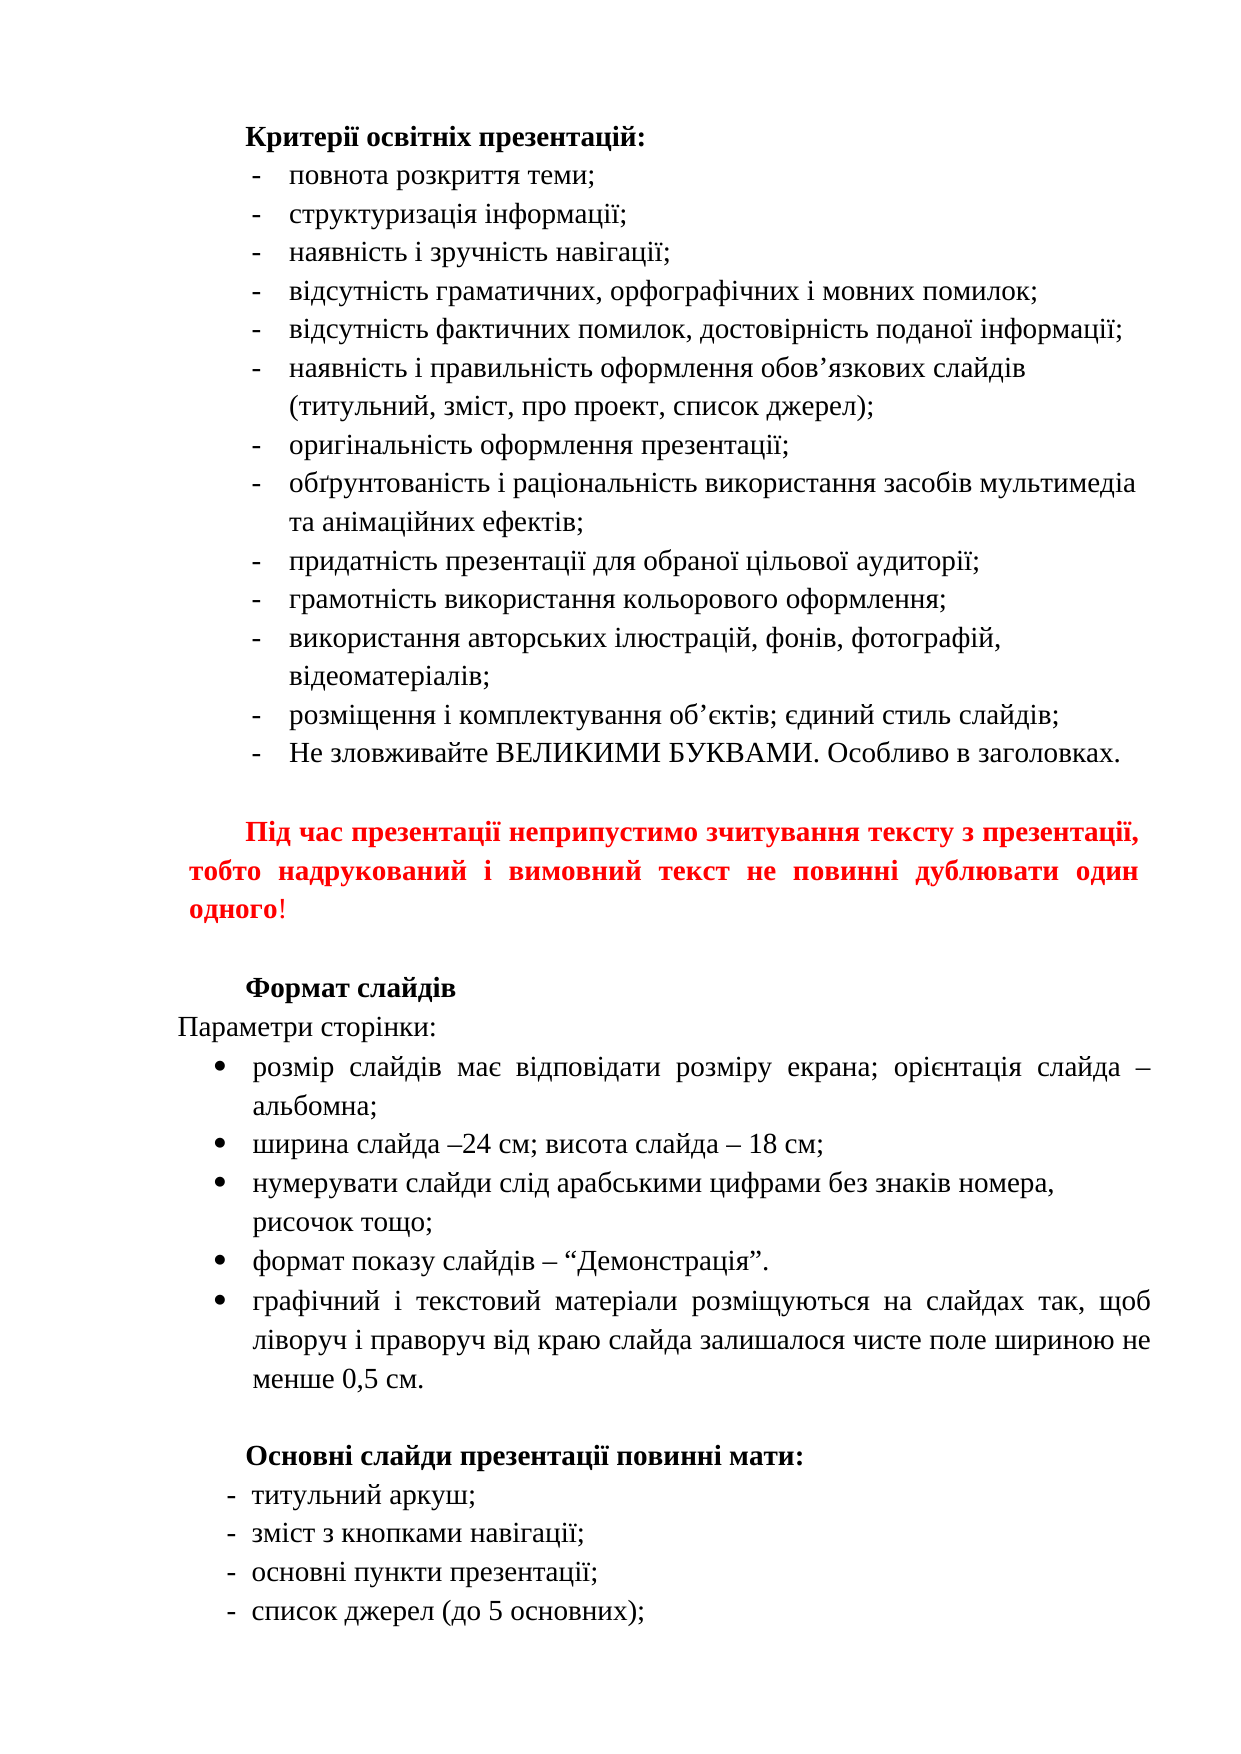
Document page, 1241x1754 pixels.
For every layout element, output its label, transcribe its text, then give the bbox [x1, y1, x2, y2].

text Параметри сторінки: [177, 1009, 1152, 1042]
list розміщення і комплектування об’єктів; єдиний стиль слайдів; [251, 697, 1152, 730]
list відсутність граматичних, орфографічних і мовних помилок; [251, 273, 1152, 306]
list нумерувати слайди слід арабськими цифрами без знаків номера, рисочок тощо; [215, 1165, 1140, 1237]
subtitle Під час презентації неприпустимо зчитування тексту з презентації, тобто надрукований і вимовний текст не повинні дублювати один одного! [189, 814, 1140, 925]
list Не зловживайте ВЕЛИКИМИ БУКВАМИ. Особливо в заголовках. [251, 736, 1152, 769]
list розмір слайдів має відповідати розміру екрана; орієнтація слайда – альбомна; [215, 1049, 1151, 1121]
subtitle Формат слайдів [245, 970, 1152, 1004]
list структуризація інформації; [251, 196, 1152, 229]
list ширина слайда –24 см; висота слайда – 18 см; [215, 1126, 1151, 1160]
list оригінальність оформлення презентації; [251, 427, 1152, 461]
list придатність презентації для обраної цільової аудиторії; [251, 543, 1152, 576]
list обґрунтованість і раціональність використання засобів мультимедіа та анімаційних ефектів; [251, 466, 1140, 538]
list графічний і текстовий матеріали розміщуються на слайдах так, щоб ліворуч і праворуч від краю слайда залишалося чисте поле шириною не менше 0,5 см. [215, 1283, 1152, 1394]
list список джерел (до 5 основних); [226, 1593, 1152, 1626]
list титульний аркуш; [226, 1477, 1152, 1510]
list наявність і правильність оформлення обов’язкових слайдів (титульний, зміст, про проект, список джерел); [251, 350, 1140, 422]
list відсутність фактичних помилок, достовірність поданої інформації; [251, 311, 1152, 345]
list основні пункти презентації; [226, 1554, 1152, 1588]
list грамотність використання кольорового оформлення; [251, 581, 1152, 615]
subtitle Критерії освітніх презентацій: [245, 119, 1152, 152]
list використання авторських ілюстрацій, фонів, фотографій, відеоматеріалів; [251, 620, 1152, 692]
list наявність і зручність навігації; [251, 234, 1152, 268]
subtitle Основні слайди презентації повинні мати: [245, 1438, 1152, 1472]
list зміст з кнопками навігації; [226, 1516, 1152, 1549]
list формат показу слайдів – “Демонстрація”. [215, 1243, 1152, 1276]
list повнота розкриття теми; [251, 157, 1152, 191]
